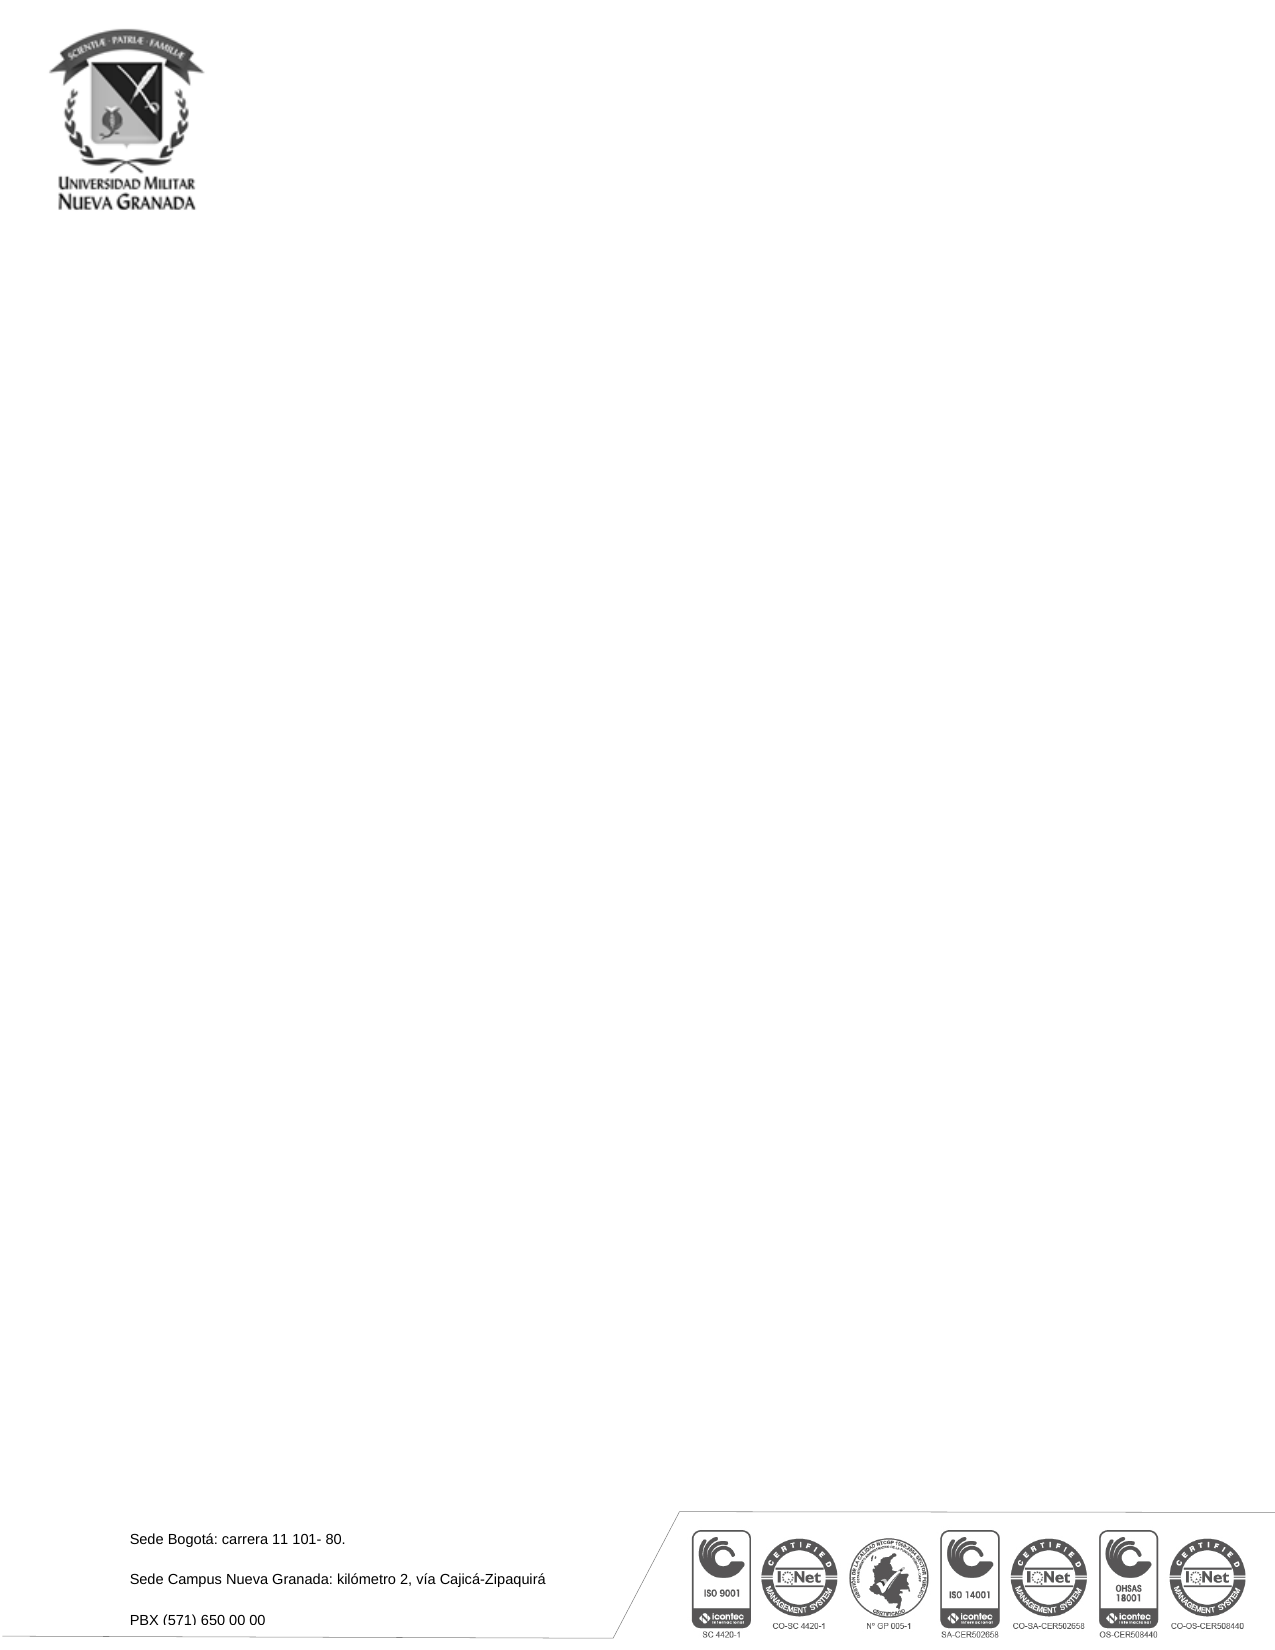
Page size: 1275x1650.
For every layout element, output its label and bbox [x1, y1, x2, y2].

picture [37, 21, 209, 218]
picture [677, 1520, 1259, 1650]
